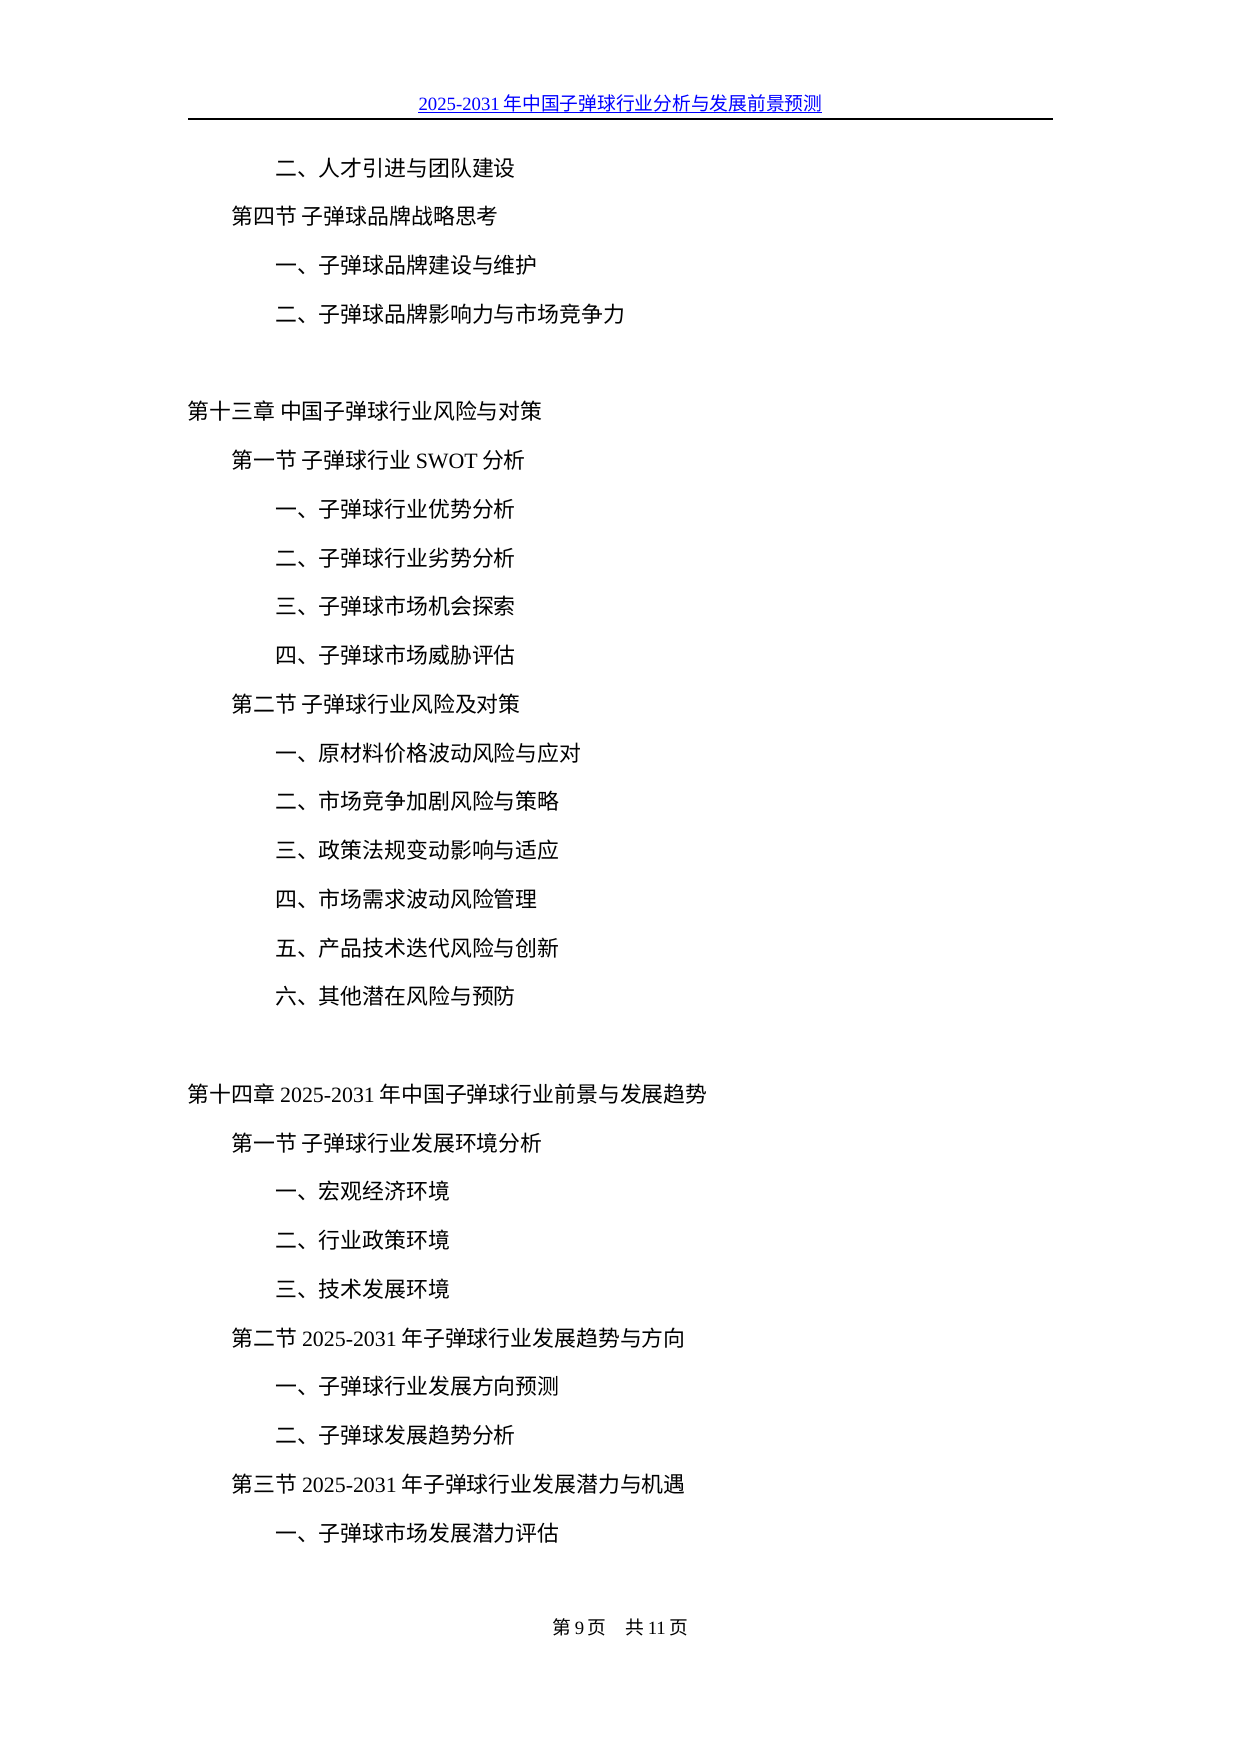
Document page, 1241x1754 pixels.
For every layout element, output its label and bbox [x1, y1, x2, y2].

text [187, 150, 1053, 1548]
